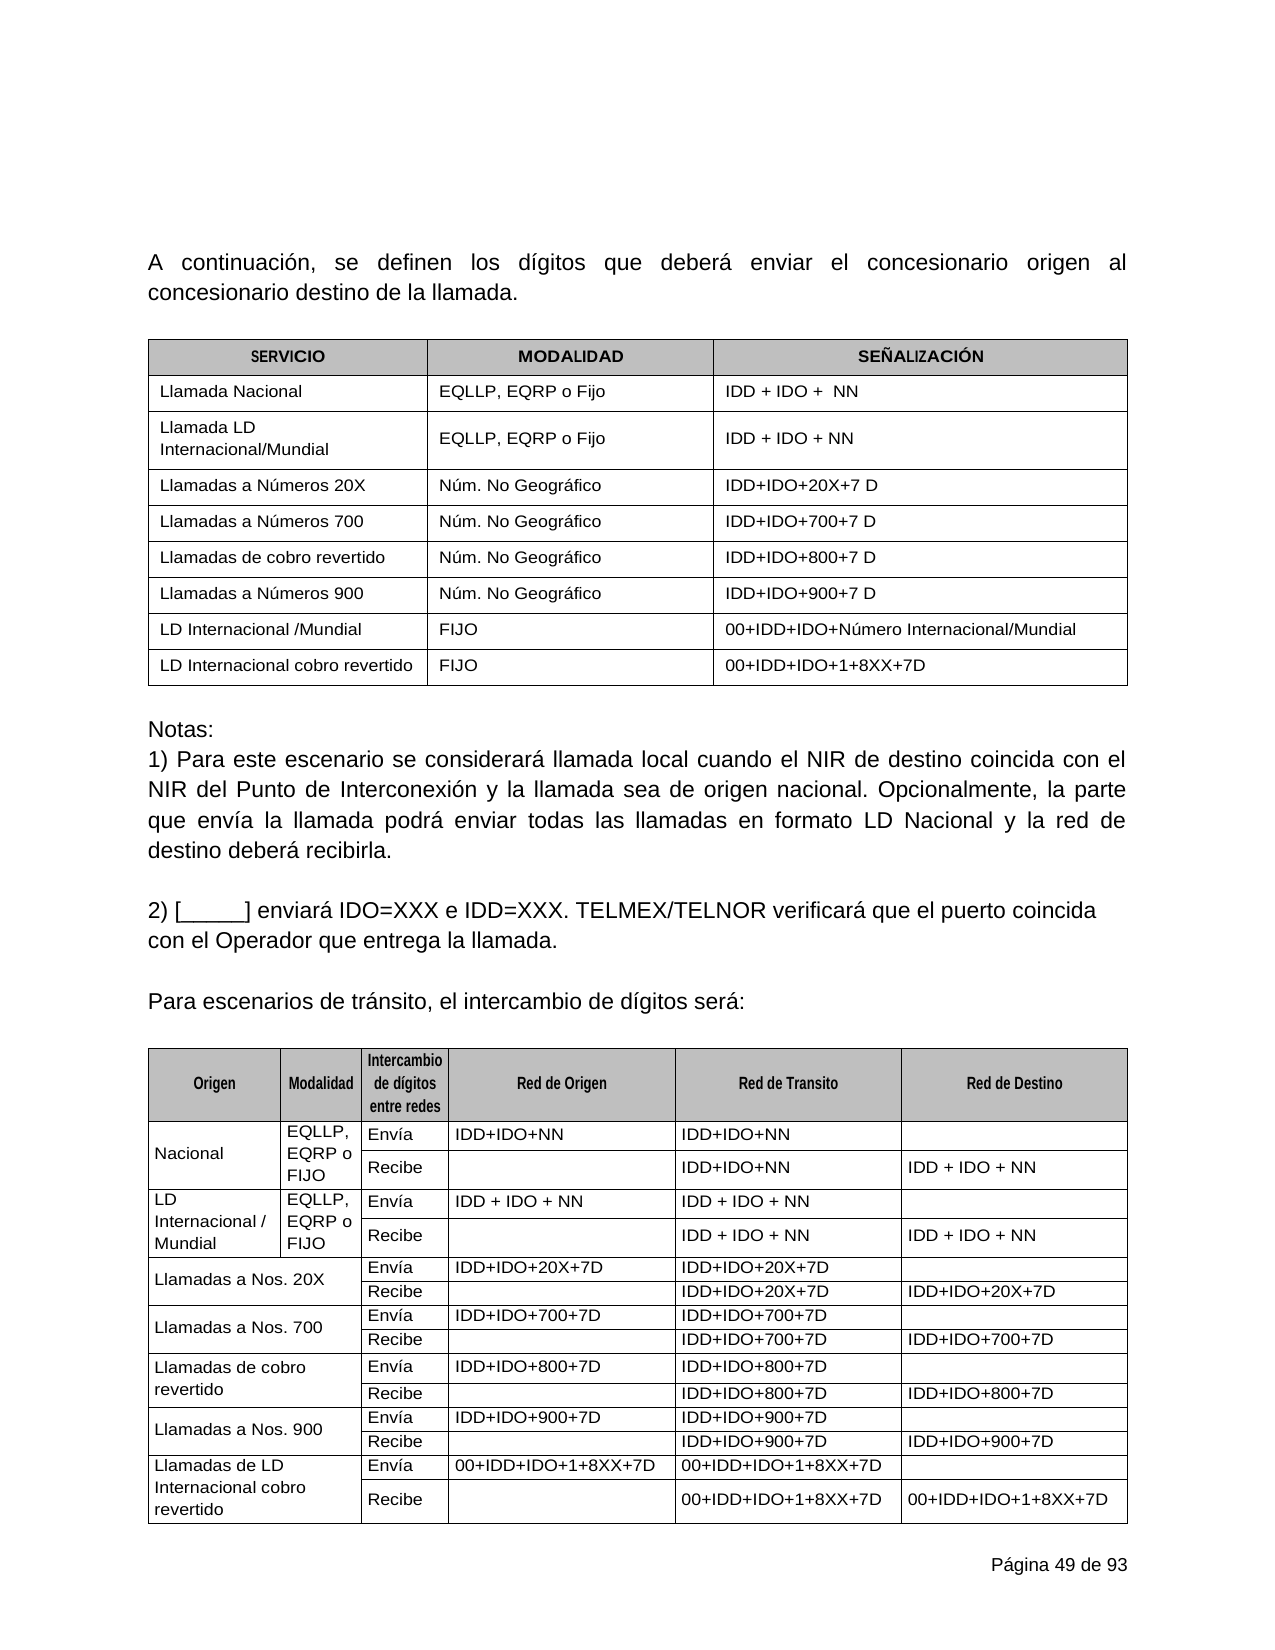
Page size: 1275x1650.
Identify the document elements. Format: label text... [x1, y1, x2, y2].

table_cell IDD+IDO+800+7D [902, 1384, 1127, 1407]
table_cell IDD+IDO+700+7 D [714, 506, 1127, 541]
table_cell [449, 1151, 675, 1188]
table_cell [902, 1354, 1127, 1382]
table_header Modalidad [281, 1049, 361, 1121]
table_cell [449, 1384, 675, 1407]
text Para escenarios de tránsito, el intercambio de dígitos será: [148, 988, 1127, 1014]
table_cell Llamadas a Números 20X [149, 470, 427, 505]
table_cell Recibe [362, 1384, 448, 1407]
table_cell [902, 1122, 1127, 1150]
table_cell IDD + IDO + NN [449, 1190, 675, 1218]
table_cell [449, 1432, 675, 1455]
text A continuación, se definen los dígitos que deberá enviar el concesionario origen al concesionario destino de la llamada. [148, 249, 1127, 305]
table_cell Llamadas de cobro revertido [149, 542, 427, 577]
text 1) Para este escenario se considerará llamada local cuando el NIR de destino coincida con el NIR del Punto de Interconexión y la llamada sea de origen nacional. Opcionalmente, la parte que envía la llamada podrá enviar todas las llamadas en formato LD Nacional y la red de destino deberá recibirla. [148, 746, 1127, 863]
table_cell [902, 1456, 1127, 1479]
table_cell Envía [362, 1258, 448, 1281]
table_cell IDD+IDO+700+7D [902, 1330, 1127, 1353]
table_cell IDD + IDO + NN [902, 1219, 1127, 1257]
table_cell LD Internacional /Mundial [149, 1190, 280, 1257]
table_cell Llamadas a Números 700 [149, 506, 427, 541]
table_cell Envía [362, 1354, 448, 1382]
table_cell IDD+IDO+20X+7D [902, 1282, 1127, 1305]
table_cell IDD+IDO+700+7D [449, 1306, 675, 1329]
table_cell Llamadas de LD Internacional cobro revertido [149, 1456, 361, 1523]
table_cell Recibe [362, 1151, 448, 1188]
table_cell Núm. No Geográfico [428, 470, 713, 505]
table_cell Recibe [362, 1330, 448, 1353]
table_cell Envía [362, 1408, 448, 1431]
table_cell Recibe [362, 1219, 448, 1257]
table_cell IDD+IDO+NN [676, 1151, 901, 1188]
table_cell IDD+IDO+700+7D [676, 1306, 901, 1329]
table_cell IDD+IDO+20X+7D [676, 1258, 901, 1281]
table_cell IDD + IDO + NN [714, 376, 1127, 411]
table_cell IDD + IDO + NN [714, 412, 1127, 469]
table_cell Llamadas a Nos. 900 [149, 1408, 361, 1455]
table_cell Llamadas a Nos. 700 [149, 1306, 361, 1353]
table_cell 00+IDD+IDO+1+8XX+7D [902, 1480, 1127, 1523]
table_header MODALIDAD [428, 340, 713, 375]
table_cell 00+IDD+IDO+1+8XX+7D [676, 1480, 901, 1523]
table_cell IDD+IDO+20X+7D [449, 1258, 675, 1281]
table_cell [902, 1306, 1127, 1329]
table_cell IDD+IDO+NN [449, 1122, 675, 1150]
table_cell EQLLP, EQRP o Fijo [428, 376, 713, 411]
table_header Intercambio de dígitos entre redes [362, 1049, 448, 1121]
table_cell Llamadas a Números 900 [149, 578, 427, 613]
table_cell IDD+IDO+800+7 D [714, 542, 1127, 577]
table_cell Núm. No Geográfico [428, 578, 713, 613]
table_cell Envía [362, 1122, 448, 1150]
table_header SERVICIO [149, 340, 427, 375]
table_cell IDD+IDO+20X+7D [676, 1282, 901, 1305]
table_cell Núm. No Geográfico [428, 506, 713, 541]
table_cell IDD+IDO+20X+7 D [714, 470, 1127, 505]
table_cell 00+IDD+IDO+1+8XX+7D [676, 1456, 901, 1479]
table_cell [449, 1480, 675, 1523]
table_cell IDD+IDO+900+7D [902, 1432, 1127, 1455]
table_cell LD Internacional /Mundial [149, 614, 427, 649]
table_cell 00+IDD+IDO+Número Internacional/Mundial [714, 614, 1127, 649]
table_header Red de Destino [902, 1049, 1127, 1121]
table_cell 00+IDD+IDO+1+8XX+7D [714, 650, 1127, 685]
table_cell Llamada LD Internacional/Mundial [149, 412, 427, 469]
table_cell FIJO [428, 650, 713, 685]
table_cell IDD+IDO+900+7D [676, 1408, 901, 1431]
table_cell [902, 1408, 1127, 1431]
table_cell Núm. No Geográfico [428, 542, 713, 577]
table_header SEÑALIZACIÓN [714, 340, 1127, 375]
text 2) [_____] enviará IDO=XXX e IDD=XXX. TELMEX/TELNOR verificará que el puerto coincida con el Operador que entrega la llamada. [148, 897, 1127, 954]
table_cell [449, 1282, 675, 1305]
table_cell FIJO [428, 614, 713, 649]
table_cell IDD+IDO+800+7D [676, 1384, 901, 1407]
table_cell Recibe [362, 1480, 448, 1523]
table_cell Nacional [149, 1122, 280, 1188]
table_cell [449, 1330, 675, 1353]
table_cell EQLLP, EQRP o FIJO [281, 1122, 361, 1188]
table_cell [449, 1219, 675, 1257]
table_cell Envía [362, 1456, 448, 1479]
table_cell IDD+IDO+900+7D [449, 1408, 675, 1431]
table_cell [902, 1258, 1127, 1281]
table_cell IDD + IDO + NN [902, 1151, 1127, 1188]
table_cell Envía [362, 1306, 448, 1329]
table_cell 00+IDD+IDO+1+8XX+7D [449, 1456, 675, 1479]
table_cell Llamadas de cobro revertido [149, 1354, 361, 1407]
table_cell EQLLP, EQRP o Fijo [428, 412, 713, 469]
table_cell [902, 1190, 1127, 1218]
table_cell Recibe [362, 1282, 448, 1305]
table_cell Recibe [362, 1432, 448, 1455]
table_cell IDD+IDO+800+7D [449, 1354, 675, 1382]
text Notas: [148, 716, 1127, 742]
table_cell IDD+IDO+700+7D [676, 1330, 901, 1353]
table_cell Llamada Nacional [149, 376, 427, 411]
table_cell IDD + IDO + NN [676, 1219, 901, 1257]
table_cell LD Internacional cobro revertido [149, 650, 427, 685]
table_cell IDD + IDO + NN [676, 1190, 901, 1218]
table_cell IDD+IDO+900+7 D [714, 578, 1127, 613]
table_header Red de Origen [449, 1049, 675, 1121]
table_header Red de Transito [676, 1049, 901, 1121]
table_header Origen [149, 1049, 280, 1121]
table_cell Llamadas a Nos. 20X [149, 1258, 361, 1305]
table_cell Envía [362, 1190, 448, 1218]
table_cell EQLLP, EQRP o FIJO [281, 1190, 361, 1257]
table_cell IDD+IDO+NN [676, 1122, 901, 1150]
table_cell IDD+IDO+800+7D [676, 1354, 901, 1382]
table_cell IDD+IDO+900+7D [676, 1432, 901, 1455]
